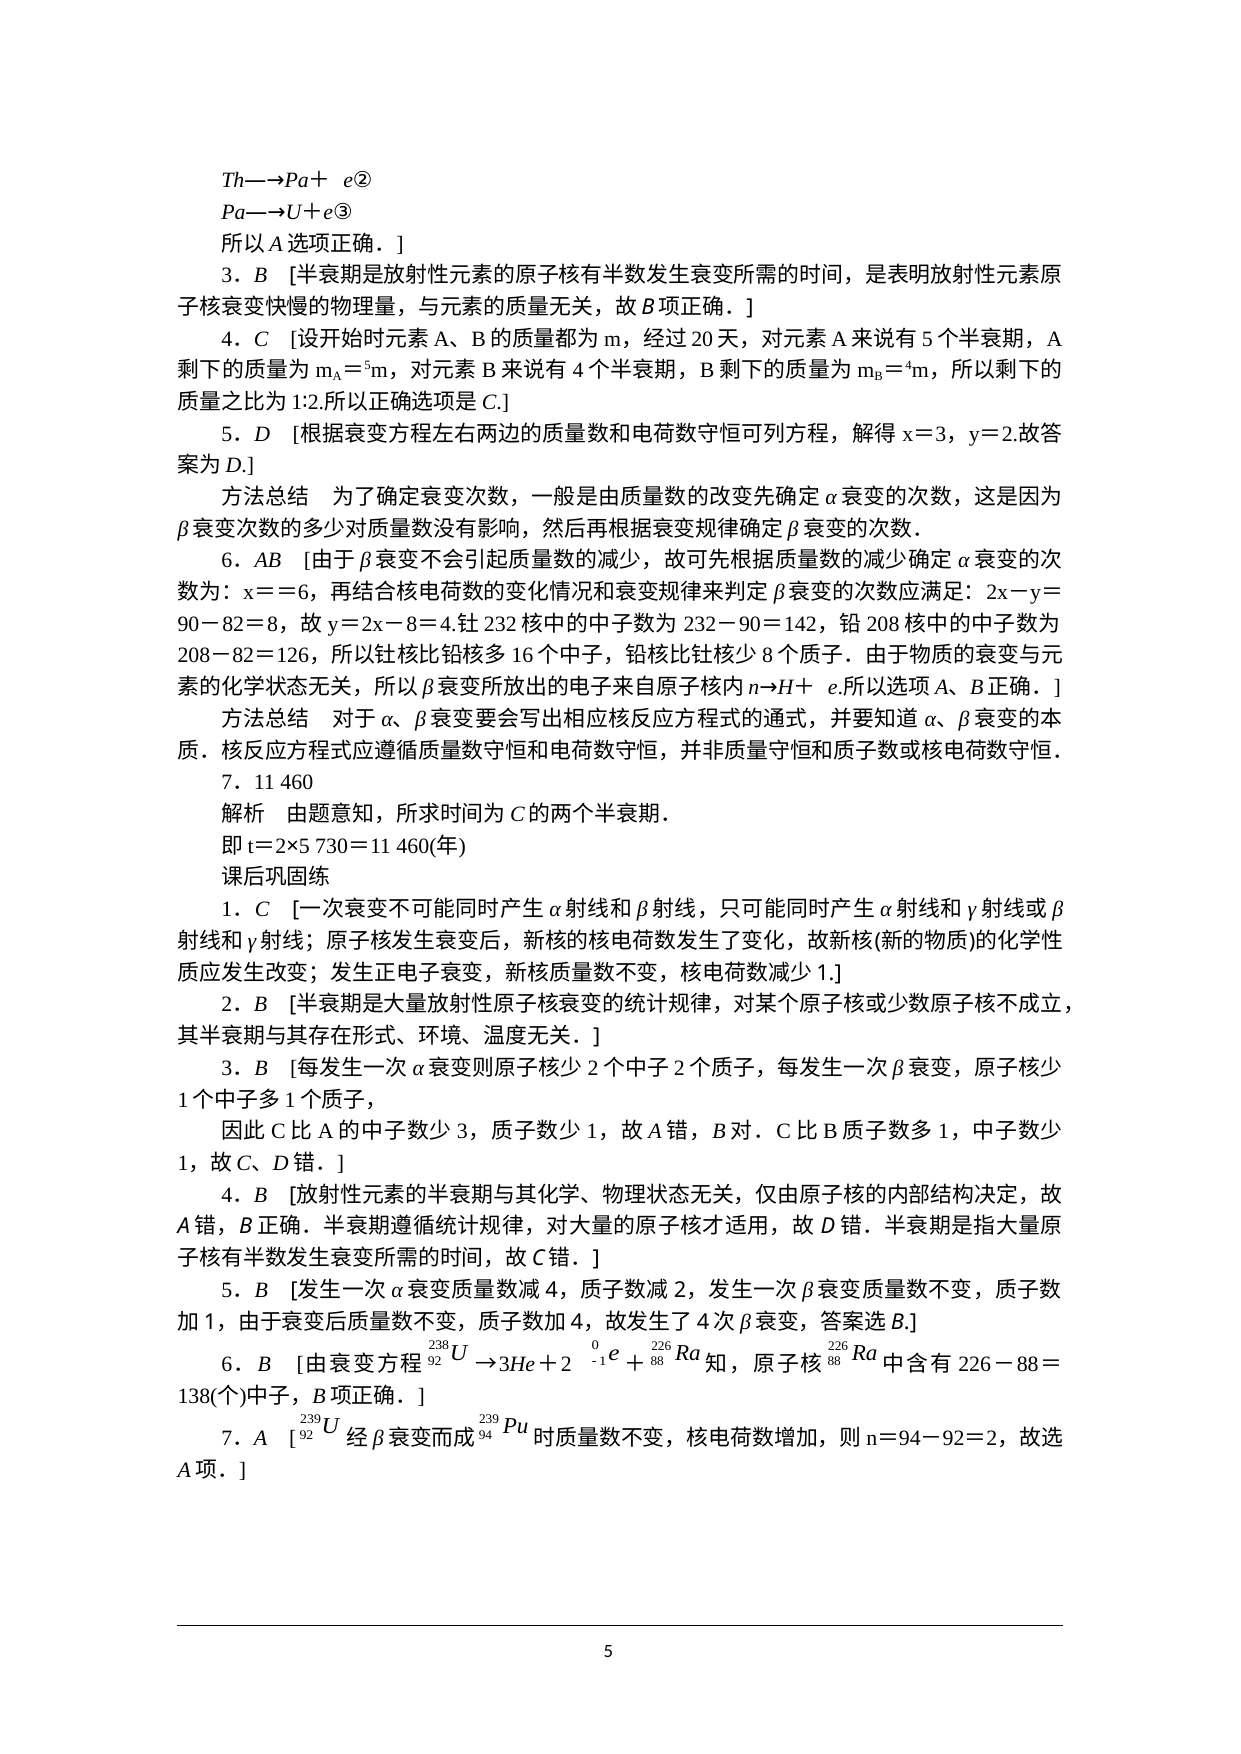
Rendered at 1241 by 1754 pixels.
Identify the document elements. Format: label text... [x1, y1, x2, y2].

text 2．B [半衰期是大量放射性原子核衰变的统计规律，对某个原子核或少数原子核不成立，其半衰期与其存在形式、环境、温度无关．] [177, 986, 1063, 1050]
text 解析 由题意知，所求时间为C的两个半衰期． [177, 796, 1063, 828]
text 即t＝2×5 730＝11 460(年) [177, 828, 1063, 859]
text 课后巩固练 [177, 859, 1063, 891]
text 6．AB [由于β衰变不会引起质量数的减少，故可先根据质量数的减少确定α衰变的次数为：x＝＝6，再结合核电荷数的变化情况和衰变规律来判定β衰变的次数应满足：2x－y＝90－82＝8，故y＝2x－8＝4.钍232核中的中子数为232－90＝142，铅208核中的中子数为208－82＝126，所以钍核比铅核多16个中子，铅核比钍核少8个质子．由于物质的衰变与元素的化学状态无关，所以β衰变所放出的电子来自原子核内n→H＋ e.所以选项A、B正确．] [177, 542, 1063, 701]
text 4．C [设开始时元素A、B的质量都为m，经过20天，对元素A来说有5个半衰期，A剩下的质量为mA＝5m，对元素B来说有4个半衰期，B剩下的质量为mB＝4m，所以剩下的质量之比为1∶2.所以正确选项是C.] [177, 321, 1063, 416]
text 方法总结 为了确定衰变次数，一般是由质量数的改变先确定α衰变的次数，这是因为β衰变次数的多少对质量数没有影响，然后再根据衰变规律确定β衰变的次数． [177, 479, 1063, 542]
text 1．C [一次衰变不可能同时产生α射线和β射线，只可能同时产生α射线和γ射线或β射线和γ射线；原子核发生衰变后，新核的核电荷数发生了变化，故新核(新的物质)的化学性质应发生改变；发生正电子衰变，新核质量数不变，核电荷数减少1.] [177, 891, 1063, 986]
text 3．B [半衰期是放射性元素的原子核有半数发生衰变所需的时间，是表明放射性元素原子核衰变快慢的物理量，与元素的质量无关，故B项正确．] [177, 257, 1063, 321]
text 所以A选项正确．] [177, 226, 1063, 257]
text 7．A [经β衰变而成时质量数不变，核电荷数增加，则n＝94－92＝2，故选A项．] [177, 1409, 1063, 1483]
text 因此C比A的中子数少3，质子数少1，故A错，B对．C比B质子数多1，中子数少1，故C、D错．] [177, 1113, 1063, 1177]
text 4．B [放射性元素的半衰期与其化学、物理状态无关，仅由原子核的内部结构决定，故A错，B正确．半衰期遵循统计规律，对大量的原子核才适用，故D错．半衰期是指大量原子核有半数发生衰变所需的时间，故C错．] [177, 1177, 1063, 1272]
text 方法总结 对于α、β衰变要会写出相应核反应方程式的通式，并要知道α、β衰变的本质．核反应方程式应遵循质量数守恒和电荷数守恒，并非质量守恒和质子数或核电荷数守恒． [177, 701, 1063, 764]
text Pa―→U＋e③ [177, 194, 1063, 226]
text 6．B [由衰变方程→3He＋2 ＋知，原子核中含有226－88＝138(个)中子，B项正确．] [177, 1335, 1063, 1409]
text 7．11 460 [177, 764, 1063, 796]
text 3．B [每发生一次α衰变则原子核少2个中子2个质子，每发生一次β衰变，原子核少1个中子多1个质子， [177, 1050, 1063, 1113]
text Th―→Pa＋ e② [177, 162, 1063, 194]
text 5．B [发生一次α衰变质量数减4，质子数减2，发生一次β衰变质量数不变，质子数加1，由于衰变后质量数不变，质子数加4，故发生了4次β衰变，答案选B.] [177, 1272, 1063, 1335]
text 5．D [根据衰变方程左右两边的质量数和电荷数守恒可列方程，解得x＝3，y＝2.故答案为D.] [177, 416, 1063, 479]
